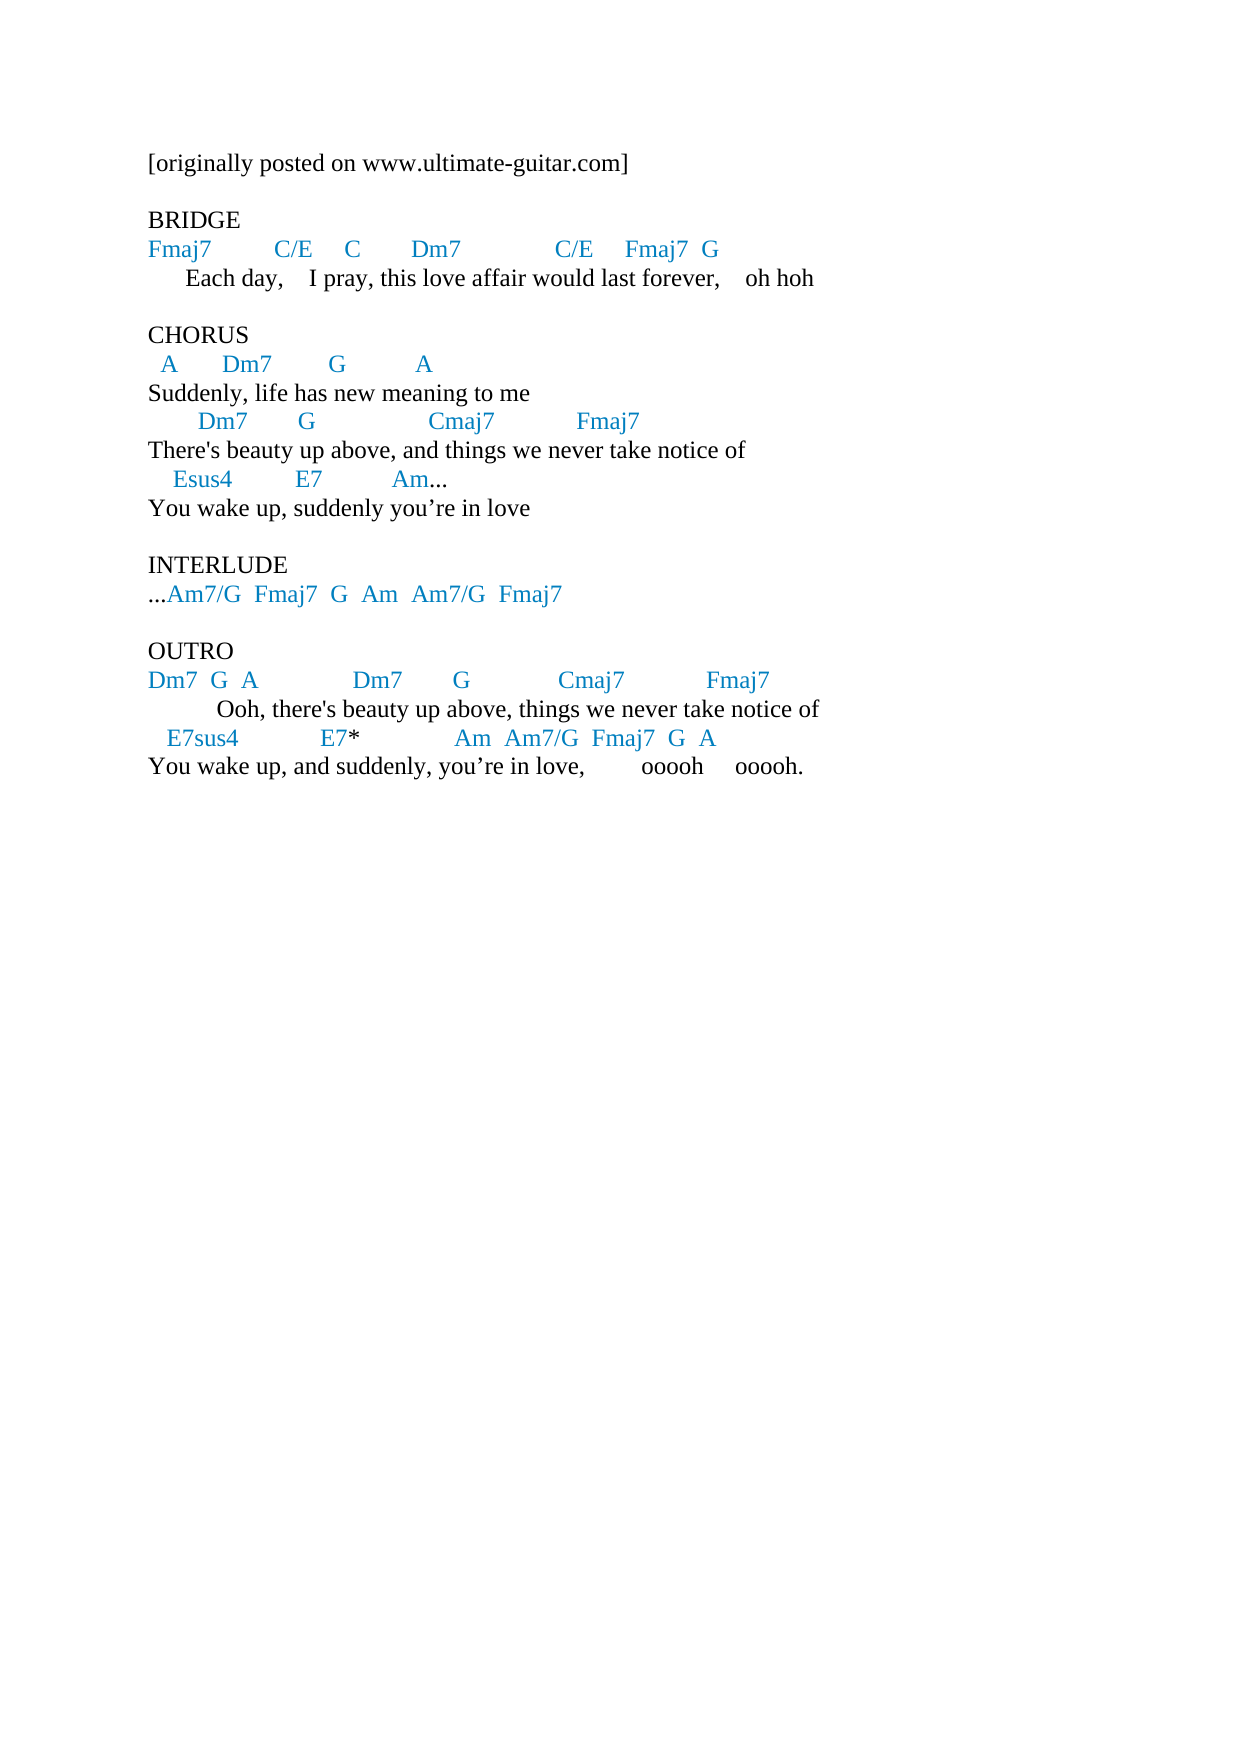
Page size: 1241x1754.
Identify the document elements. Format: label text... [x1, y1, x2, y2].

text INTERLUDE [148, 550, 1093, 579]
text You wake up, and suddenly, you’re in love, ooooh ooooh. [148, 751, 1093, 780]
text There's beauty up above, and things we never take notice of [148, 435, 1093, 464]
text Each day, I pray, this love affair would last forever, oh hoh [148, 263, 1093, 291]
text [originally posted on www.ultimate-guitar.com] [148, 148, 1093, 176]
text OUTRO [148, 636, 1093, 665]
text ...Am7/G Fmaj7 G Am Am7/G Fmaj7 [148, 579, 1093, 608]
text Dm7 G Cmaj7 Fmaj7 [148, 406, 1093, 435]
text You wake up, suddenly you’re in love [148, 493, 1093, 521]
text Ooh, there's beauty up above, things we never take notice of [148, 694, 1093, 723]
text Suddenly, life has new meaning to me [148, 378, 1093, 406]
text Fmaj7 C/E C Dm7 C/E Fmaj7 G [148, 234, 1093, 263]
text CHORUS [148, 320, 1093, 349]
text Esus4 E7 Am... [148, 464, 1093, 493]
text Dm7 G A Dm7 G Cmaj7 Fmaj7 [148, 665, 1093, 694]
text E7sus4 E7* Am Am7/G Fmaj7 G A [148, 723, 1093, 751]
text A Dm7 G A [148, 349, 1093, 378]
text BRIDGE [148, 205, 1093, 234]
